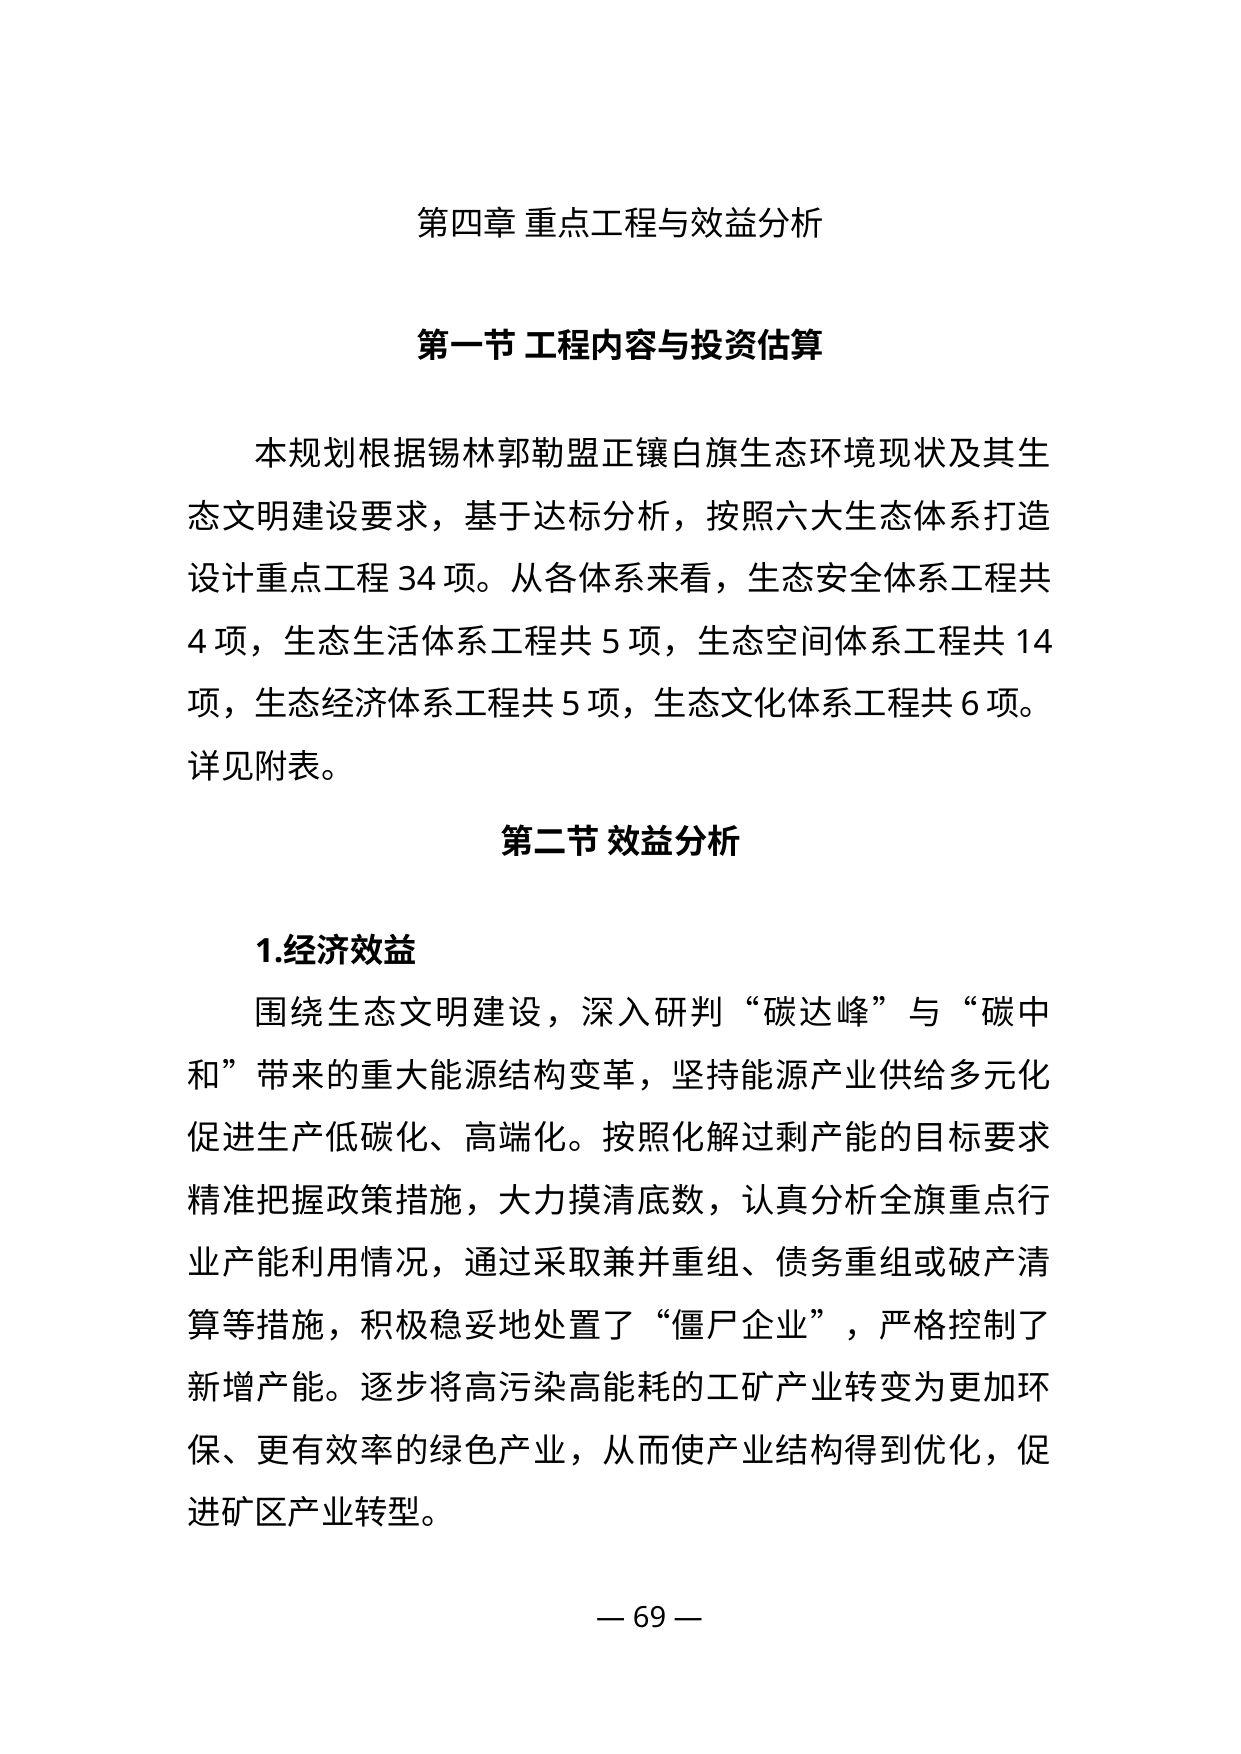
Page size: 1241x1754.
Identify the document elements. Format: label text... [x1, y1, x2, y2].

subtitle 本规划根据锡林郭勒盟正镶白旗生态环境现状及其生态文明建设要求，基于达标分析，按照六大生态体系打造设计重点工程34项。从各体系来看，生态安全体系工程共4项，生态生活体系工程共5项，生态空间体系工程共14项，生态经济体系工程共5项，生态文化体系工程共6项。详见附表。 [187, 416, 1053, 791]
text 围绕生态文明建设，深入研判“碳达峰”与“碳中和”带来的重大能源结构变革，坚持能源产业供给多元化，促进生产低碳化、高端化。按照化解过剩产能的目标要求，精准把握政策措施，大力摸清底数，认真分析全旗重点行业产能利用情况，通过采取兼并重组、债务重组或破产清算等措施，积极稳妥地处置了“僵尸企业”，严格控制了新增产能。逐步将高污染高能耗的工矿产业转变为更加环保、更有效率的绿色产业，从而使产业结构得到优化，促进矿区产业转型。 [187, 974, 1053, 1537]
subtitle 第二节 效益分析 [187, 807, 1053, 872]
subtitle 第一节 工程内容与投资估算 [187, 310, 1053, 375]
text 1.经济效益 [187, 912, 1053, 974]
subtitle 第四章 重点工程与效益分析 [187, 189, 1053, 254]
